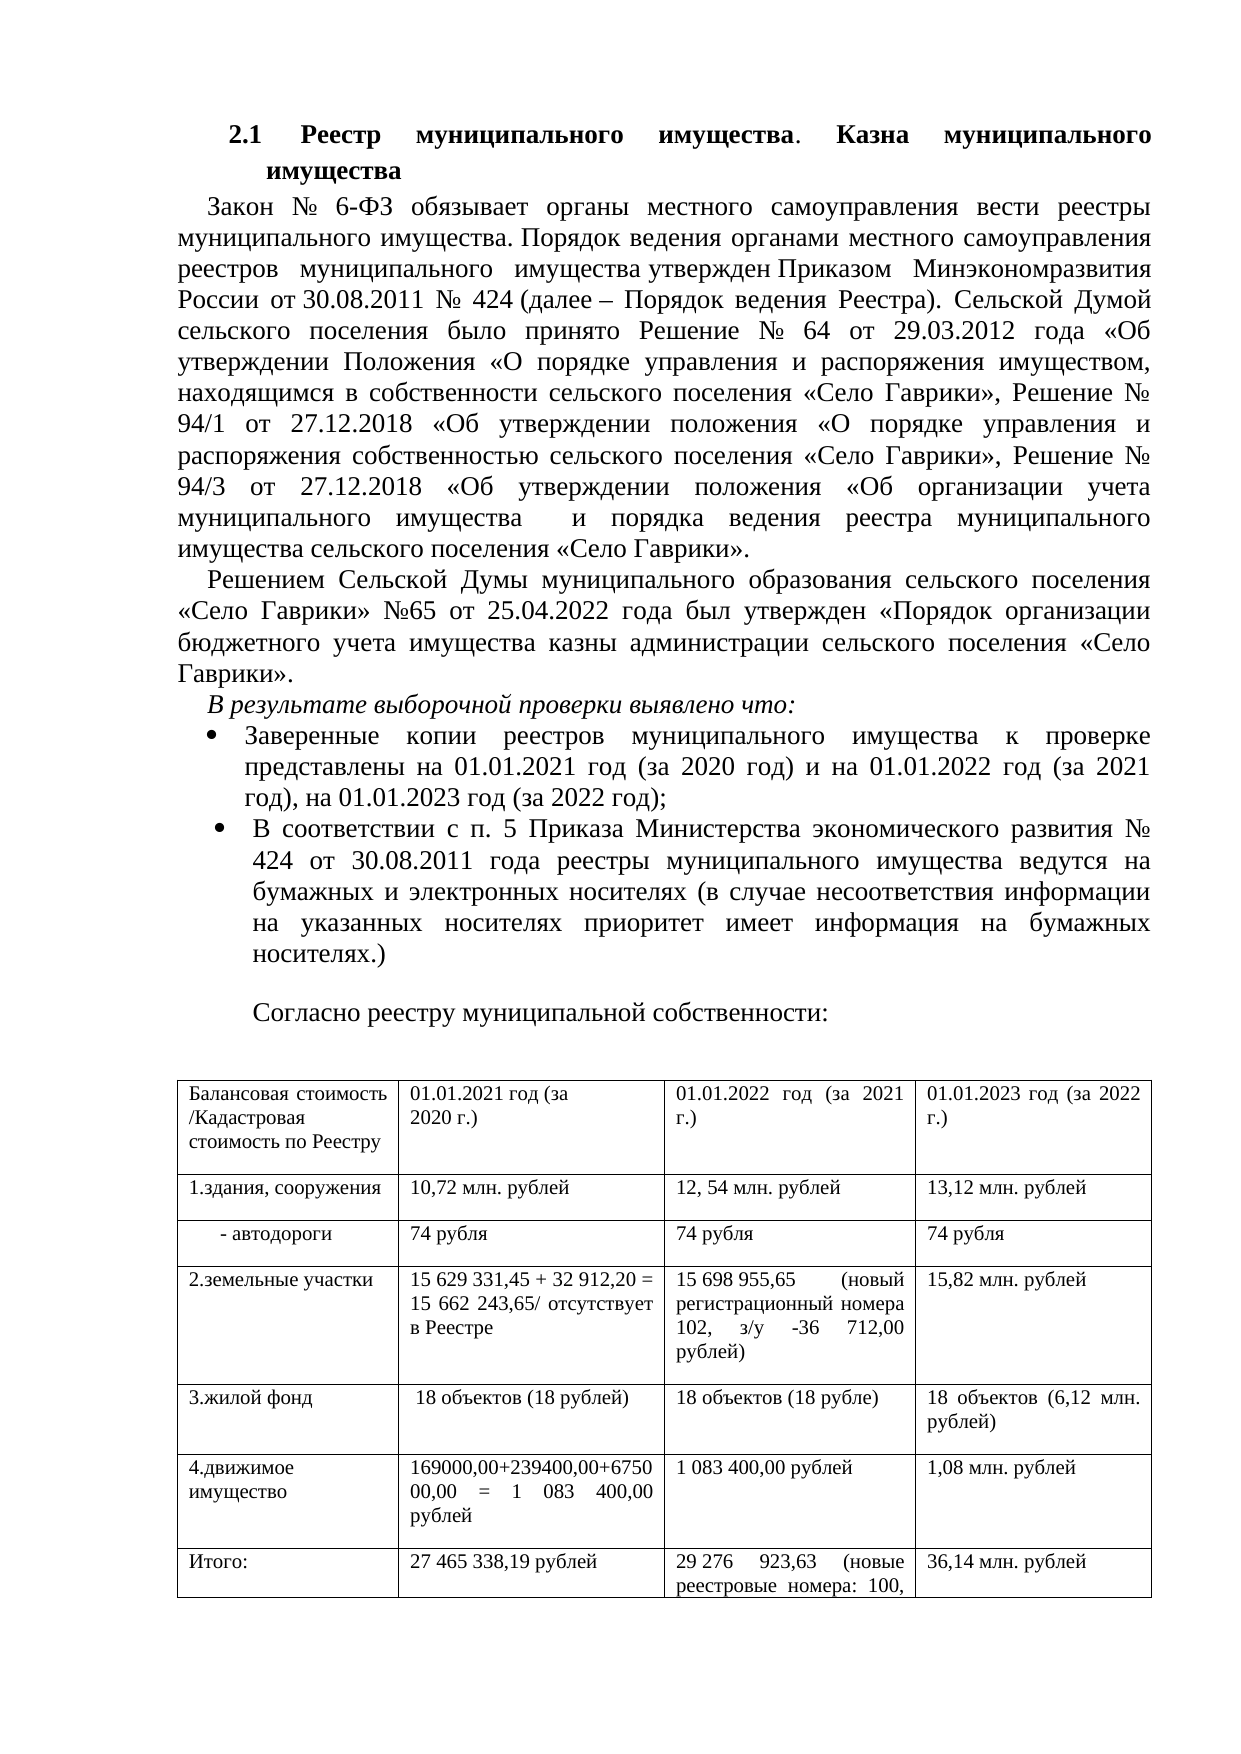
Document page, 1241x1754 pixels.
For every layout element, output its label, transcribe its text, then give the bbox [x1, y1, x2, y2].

table_cell 1,08 млн. рублей [916, 1455, 1151, 1548]
table_cell 18 объектов (6,12 млн. рублей) [916, 1385, 1151, 1454]
table_cell 12, 54 млн. рублей [665, 1175, 915, 1219]
table_cell 1 083 400,00 рублей [665, 1455, 915, 1548]
text Решением Сельской Думы муниципального образования сельского поселения «Село Гаврики» №65 от 25.04.2022 года был утвержден «Порядок организации бюджетного учета имущества казны администрации сельского поселения «Село Гаврики». [177, 563, 1152, 688]
table_cell 169000,00+239400,00+675000,00 = 1 083 400,00 рублей [399, 1455, 664, 1548]
table_cell 10,72 млн. рублей [399, 1175, 664, 1219]
table_header Балансовая стоимость /Кадастровая стоимость по Реестру [178, 1081, 398, 1174]
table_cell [399, 1549, 664, 1597]
list Согласно реестру муниципальной собственности: [252, 996, 1152, 1028]
table_cell 74 рубля [665, 1221, 915, 1266]
table_cell 15 698 955,65 (новый регистрационный номера 102, з/у -36 712,00 рублей) [665, 1267, 915, 1384]
table_header 01.01.2021 год (за 2020 г.) [399, 1081, 664, 1174]
table_cell - автодороги [178, 1221, 398, 1266]
table_header 01.01.2022 год (за 2021 г.) [665, 1081, 915, 1174]
table_cell 3.жилой фонд [178, 1385, 398, 1454]
table_cell 18 объектов (18 рубле) [665, 1385, 915, 1454]
table_cell 2.земельные участки [178, 1267, 398, 1384]
table_cell Итого: [178, 1549, 398, 1597]
list В соответствии с п. 5 Приказа Министерства экономического развития № 424 от 30.08.2011 года реестры муниципального имущества ведутся на бумажных и электронных носителях (в случае несоответствия информации на указанных носителях приоритет имеет информация на бумажных носителях.) [215, 813, 1152, 968]
table_cell 4.движимое имущество [178, 1455, 398, 1548]
table_cell 15 629 331,45 + 32 912,20 = 15 662 243,65/ отсутствует в Реестре [399, 1267, 664, 1384]
table_cell 15,82 млн. рублей [916, 1267, 1151, 1384]
table_cell 1.здания, сооружения [178, 1175, 398, 1219]
text В результате выборочной проверки выявлено что: [177, 688, 1152, 719]
table_cell 74 рубля [399, 1221, 664, 1266]
table_cell 74 рубля [916, 1221, 1151, 1266]
list Реестр муниципального имущества. Казна муниципального имущества [228, 118, 1152, 185]
table_cell 13,12 млн. рублей [916, 1175, 1151, 1219]
table_header 01.01.2023 год (за 2022 г.) [916, 1081, 1151, 1174]
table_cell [665, 1549, 915, 1597]
text Закон № 6-ФЗ обязывает органы местного самоуправления вести реестры муниципального имущества. Порядок ведения органами местного самоуправления реестров муниципального имущества утвержден Приказом Минэкономразвития России от 30.08.2011 № 424 (далее – Порядок ведения Реестра). Сельской Думой сельского поселения было принято Решение № 64 от 29.03.2012 года «Об утверждении Положения «О порядке управления и распоряжения имуществом, находящимся в собственности сельского поселения «Село Гаврики», Решение № 94/1 от 27.12.2018 «Об утверждении положения «О порядке управления и распоряжения собственностью сельского поселения «Село Гаврики», Решение № 94/3 от 27.12.2018 «Об утверждении положения «Об организации учета муниципального имущества и порядка ведения реестра муниципального имущества сельского поселения «Село Гаврики». [177, 189, 1152, 563]
list Заверенные копии реестров муниципального имущества к проверке представлены на 01.01.2021 год (за 2020 год) и на 01.01.2022 год (за 2021 год), на 01.01.2023 год (за 2022 год); [207, 719, 1152, 813]
table_cell 36,14 млн. рублей [916, 1549, 1151, 1597]
table_cell 18 объектов (18 рублей) [399, 1385, 664, 1454]
